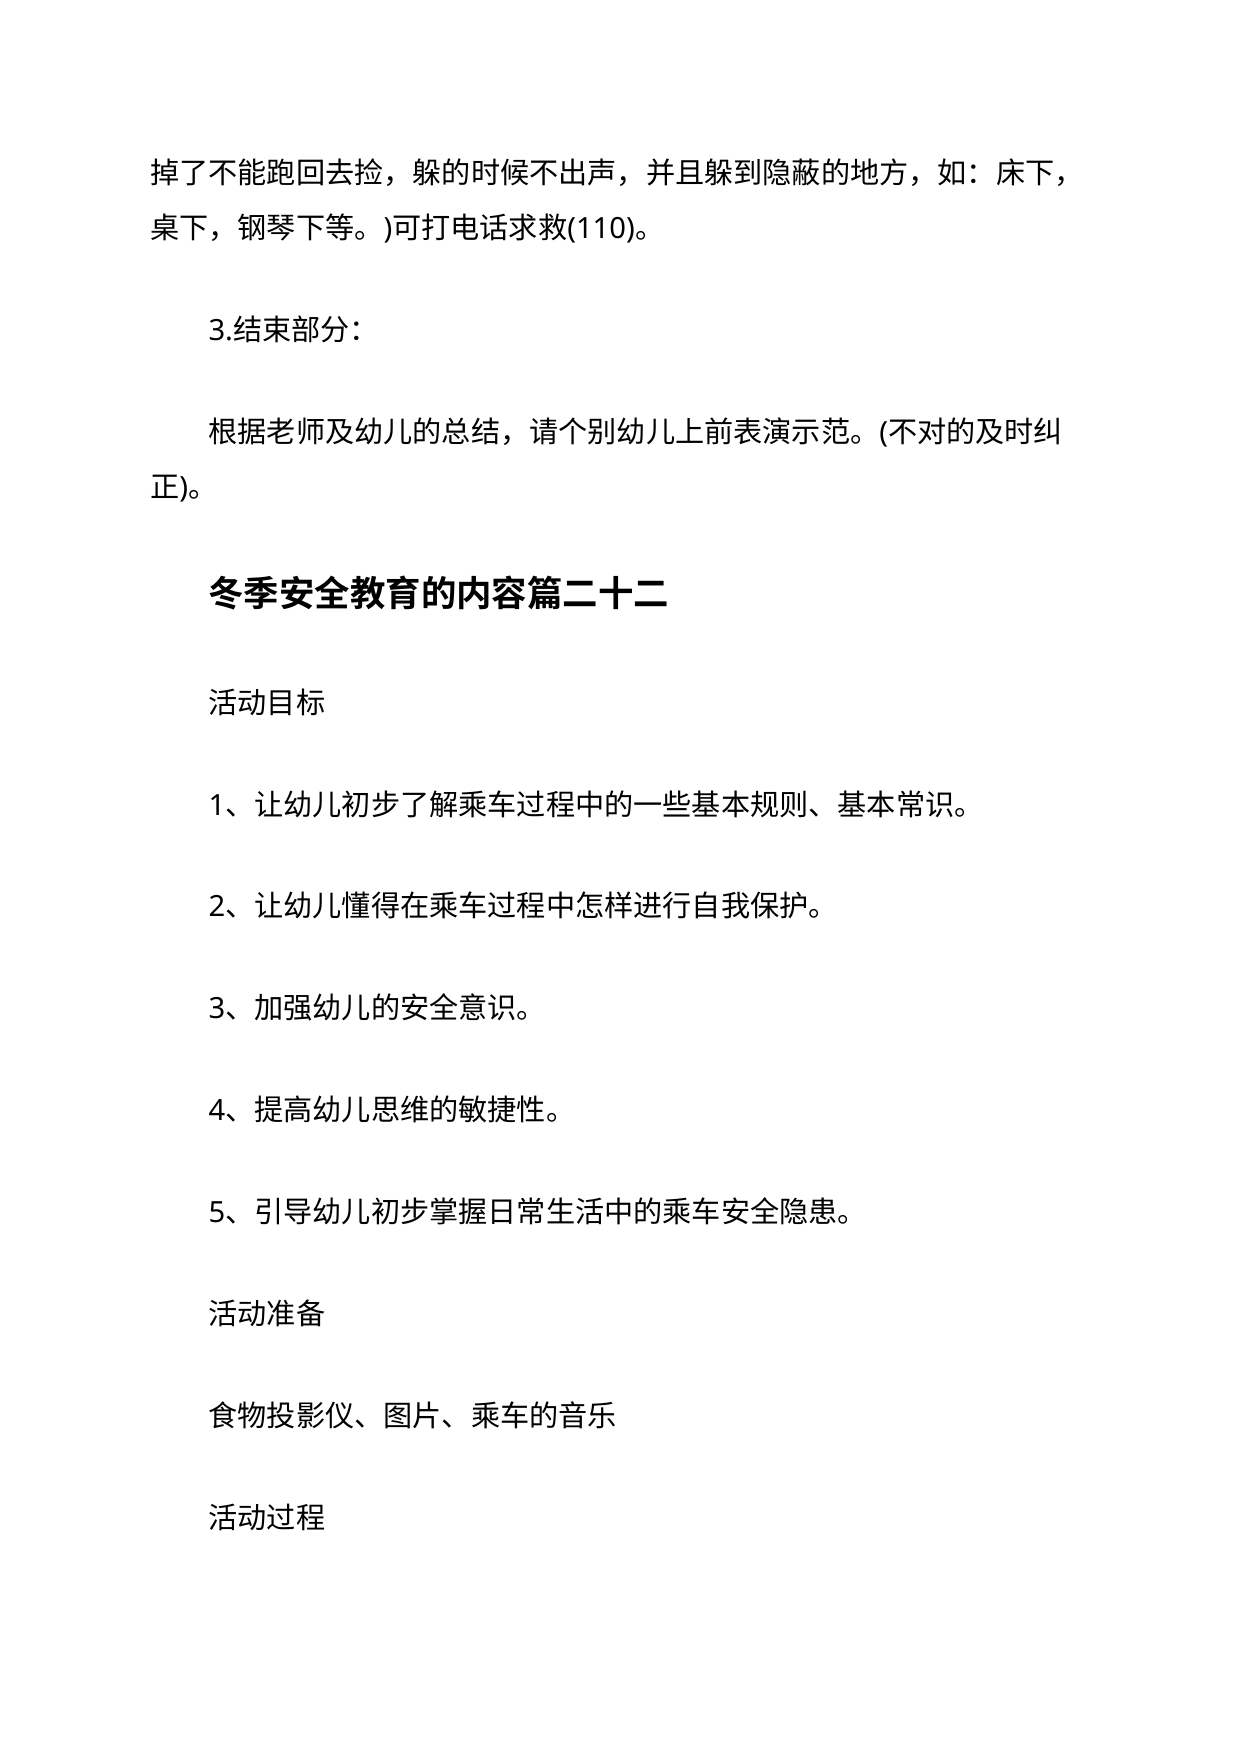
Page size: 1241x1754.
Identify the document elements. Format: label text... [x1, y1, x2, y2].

text 根据老师及幼儿的总结，请个别幼儿上前表演示范。(不对的及时纠正)。 [150, 409, 1090, 506]
text 3、加强幼儿的安全意识。 [150, 985, 1090, 1027]
text 4、提高幼儿思维的敏捷性。 [150, 1087, 1090, 1129]
text 活动过程 [150, 1494, 1090, 1537]
text 5、引导幼儿初步掌握日常生活中的乘车安全隐患。 [150, 1189, 1090, 1231]
text 活动目标 [150, 679, 1090, 722]
text 2、让幼儿懂得在乘车过程中怎样进行自我保护。 [150, 883, 1090, 925]
text 3.结束部分： [150, 307, 1090, 349]
text 1、让幼儿初步了解乘车过程中的一些基本规则、基本常识。 [150, 781, 1090, 823]
text 活动准备 [150, 1291, 1090, 1333]
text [150, 150, 1090, 247]
text 食物投影仪、图片、乘车的音乐 [150, 1393, 1090, 1435]
text 冬季安全教育的内容篇二十二 [150, 566, 1090, 617]
